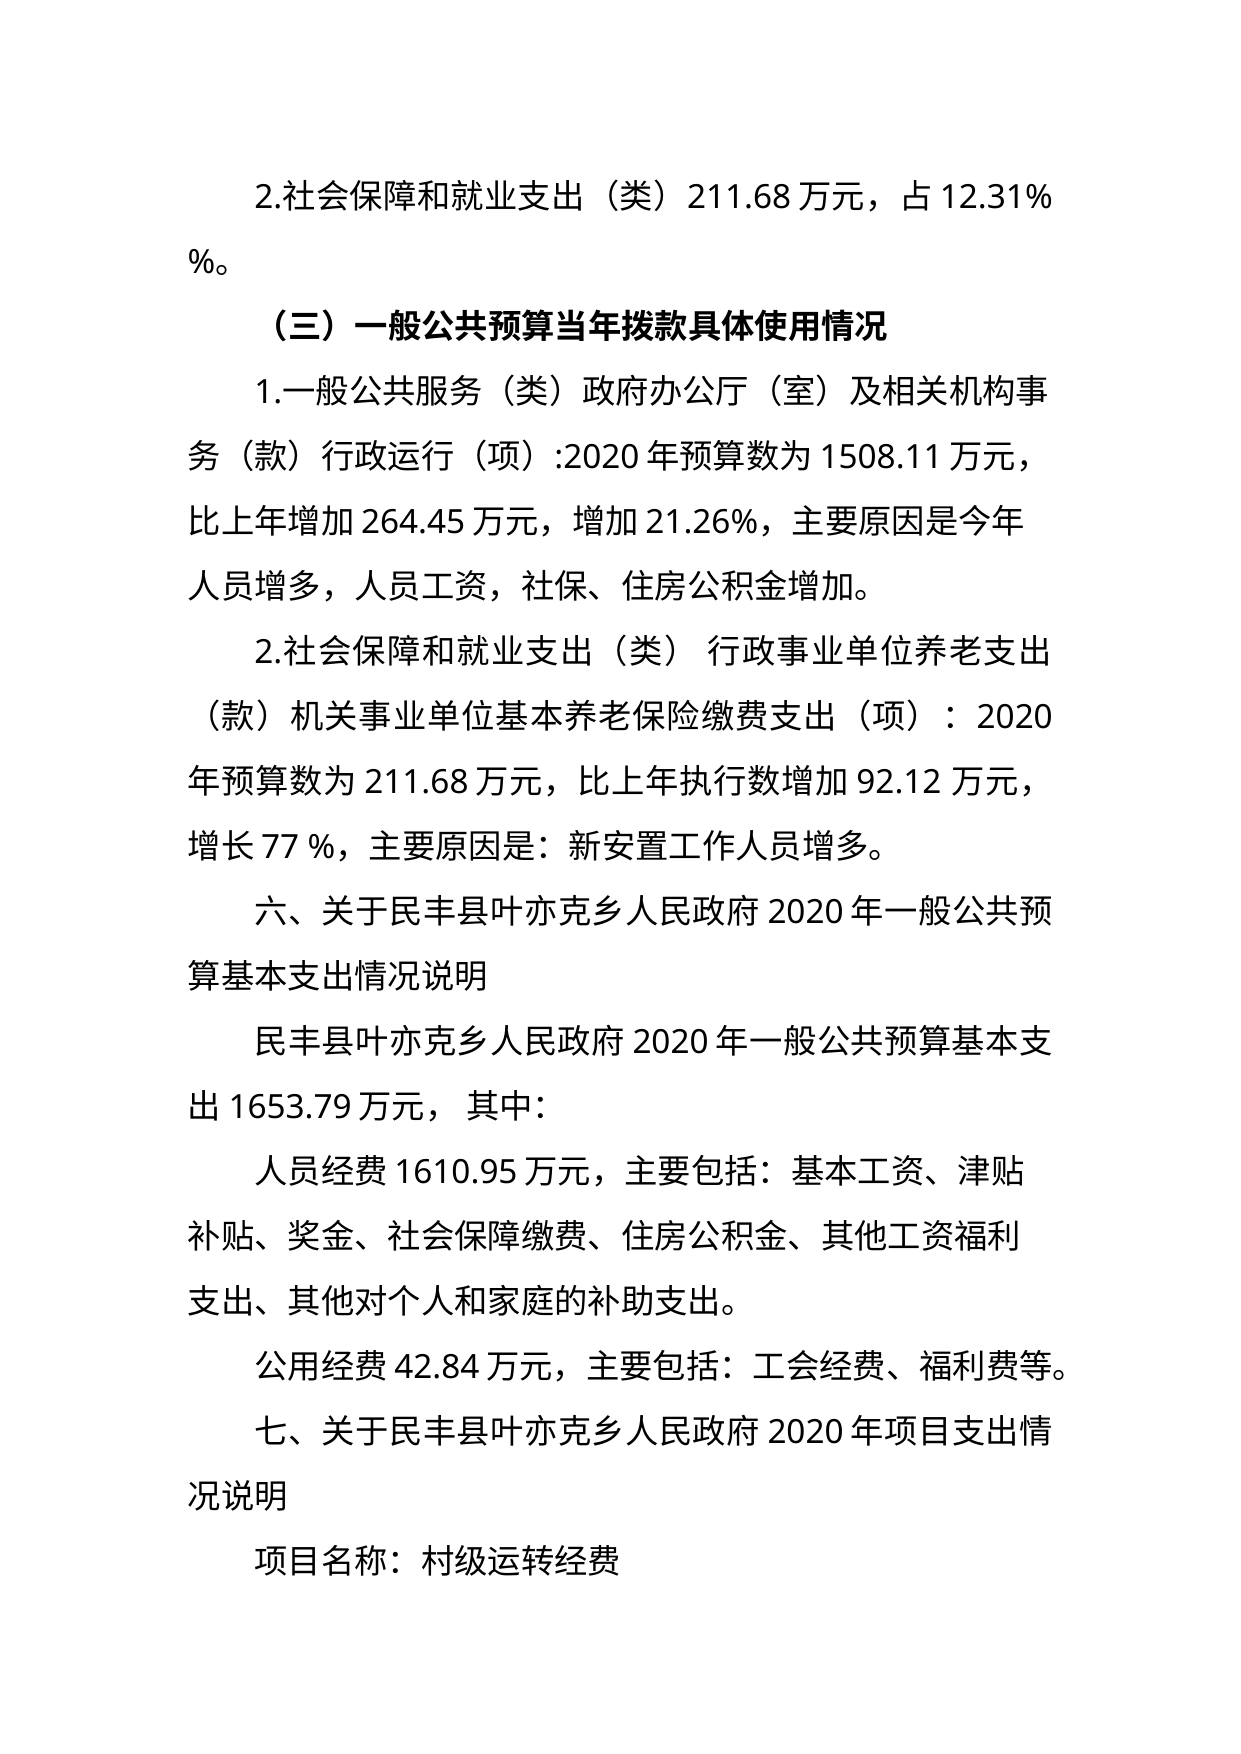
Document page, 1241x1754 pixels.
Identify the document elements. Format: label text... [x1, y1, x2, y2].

text 公用经费42.84万元，主要包括：工会经费、福利费等。 [187, 1332, 1053, 1397]
text 民丰县叶亦克乡人民政府2020年一般公共预算基本支出 1653.79万元， 其中： [187, 1007, 1053, 1137]
text 1.一般公共服务（类）政府办公厅（室）及相关机构事务（款）行政运行（项）:2020年预算数为1508.11万元，比上年增加264.45万元，增加21.26%，主要原因是今年人员增多，人员工资，社保、住房公积金增加。 [187, 357, 1053, 617]
text （三）一般公共预算当年拨款具体使用情况 [187, 292, 1053, 357]
text 2.社会保障和就业支出（类） 行政事业单位养老支出（款）机关事业单位基本养老保险缴费支出（项）：2020年预算数为211.68万元，比上年执行数增加92.12 万元，增长77 %，主要原因是：新安置工作人员增多。 [187, 617, 1053, 877]
text 项目名称：村级运转经费 [187, 1527, 1053, 1592]
text 六、关于民丰县叶亦克乡人民政府2020年一般公共预算基本支出情况说明 [187, 877, 1053, 1007]
text 七、关于民丰县叶亦克乡人民政府2020年项目支出情况说明 [187, 1397, 1053, 1527]
text 人员经费1610.95万元，主要包括：基本工资、津贴补贴、奖金、社会保障缴费、住房公积金、其他工资福利支出、其他对个人和家庭的补助支出。 [187, 1137, 1053, 1332]
text 2.社会保障和就业支出（类）211.68万元，占12.31%%。 [187, 162, 1053, 292]
